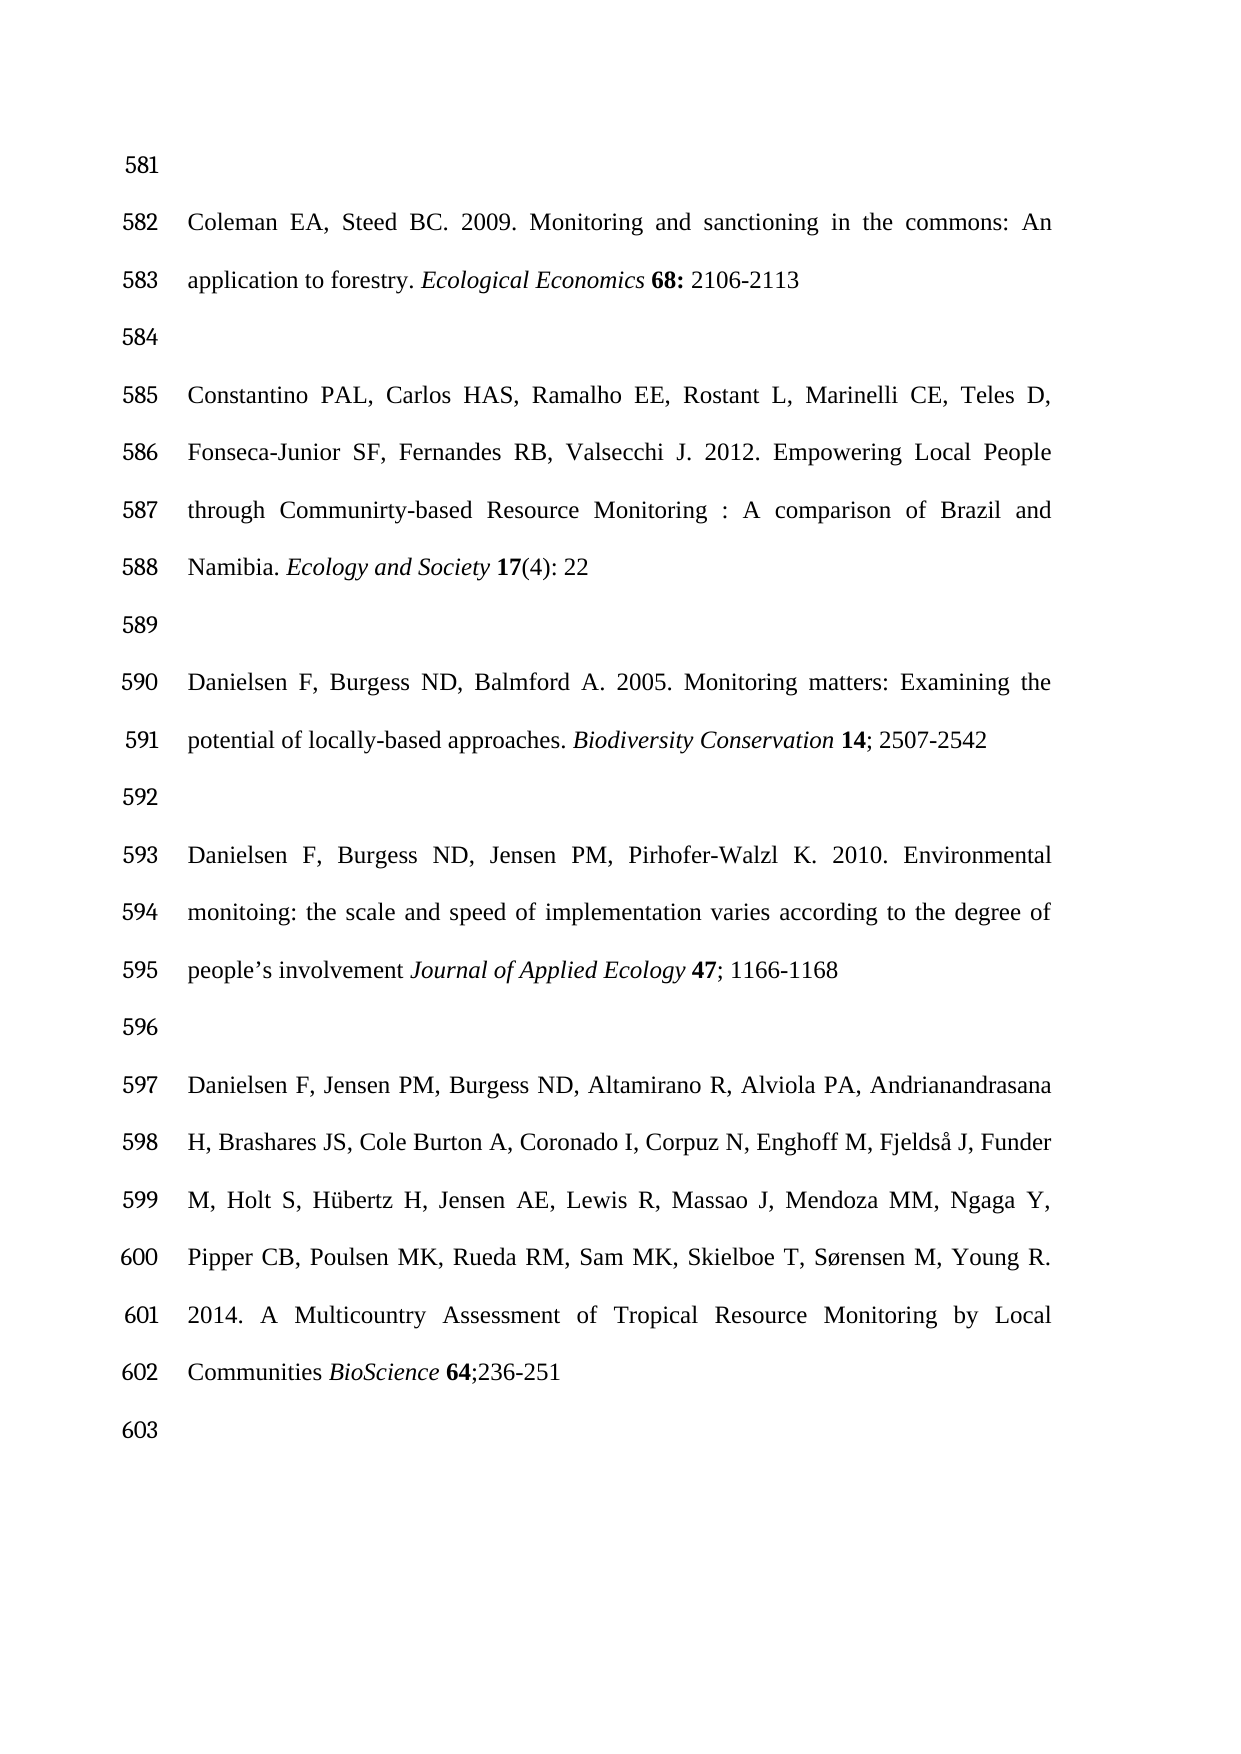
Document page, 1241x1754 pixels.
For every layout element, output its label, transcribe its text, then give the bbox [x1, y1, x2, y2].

text Danielsen F, Burgess ND, Balmford A. 2005. Monitoring matters: Examining the potential of locally-based approaches. Biodiversity Conservation 14; 2507-2542 [187, 667, 1053, 754]
